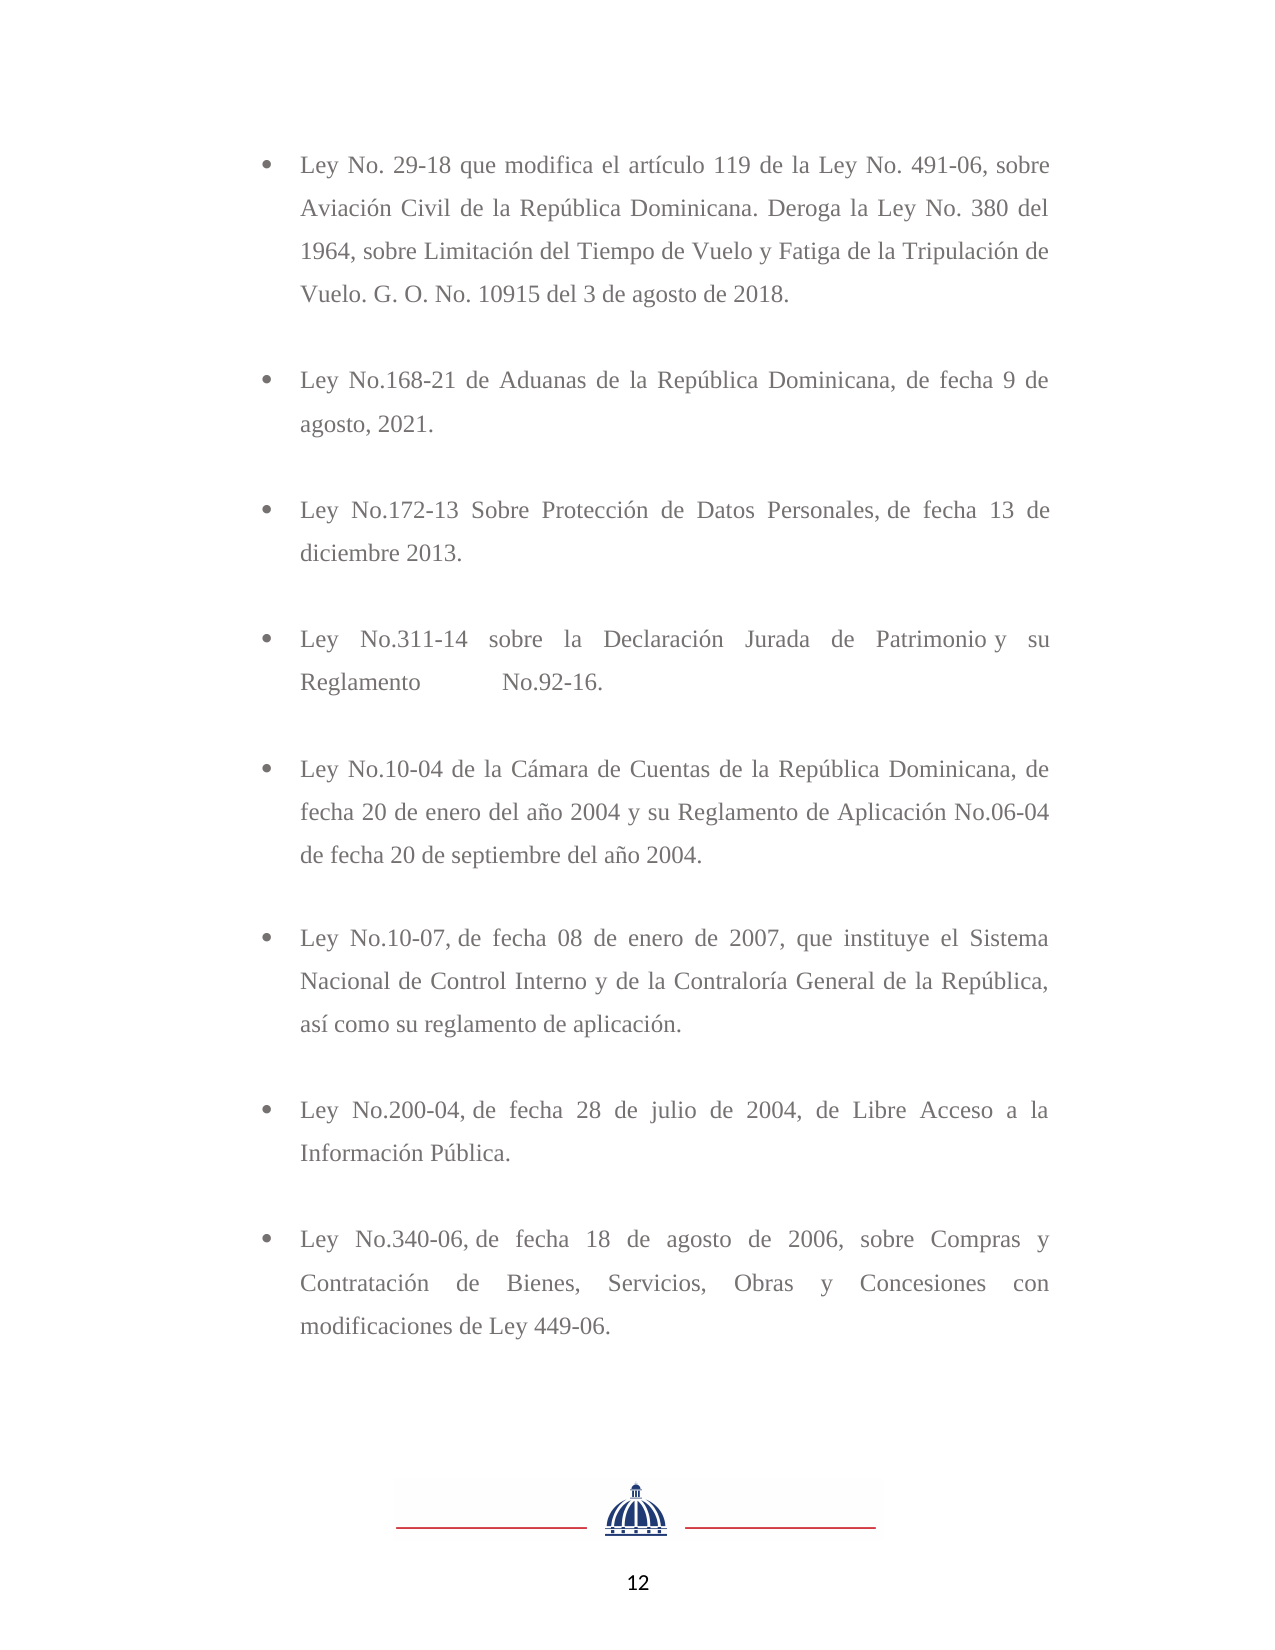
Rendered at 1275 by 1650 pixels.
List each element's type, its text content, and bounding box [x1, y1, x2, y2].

list Ley No.311-14 sobre la Declaración Jurada de Patrimonio y su Reglamento No.92-16. [262, 624, 1050, 696]
list Ley No.200-04, de fecha 28 de julio de 2004, de Libre Acceso a la Información Pública. [262, 1095, 1050, 1167]
list Ley No.172-13 Sobre Protección de Datos Personales, de fecha 13 de diciembre 2013. [262, 495, 1050, 567]
picture [392, 1478, 884, 1541]
list Ley No.10-04 de la Cámara de Cuentas de la República Dominicana, de fecha 20 de enero del año 2004 y su Reglamento de Aplicación No.06-04 de fecha 20 de septiembre del año 2004. [262, 754, 1050, 869]
list Ley No.340-06, de fecha 18 de agosto de 2006, sobre Compras y Contratación de Bienes, Servicios, Obras y Concesiones con modificaciones de Ley 449-06. [262, 1224, 1050, 1339]
list Ley No.168-21 de Aduanas de la República Dominicana, de fecha 9 de agosto, 2021. [262, 366, 1050, 437]
list Ley No.10-07, de fecha 08 de enero de 2007, que instituye el Sistema Nacional de Control Interno y de la Contraloría General de la República, así como su reglamento de aplicación. [262, 923, 1050, 1038]
list Ley No. 29-18 que modifica el artículo 119 de la Ley No. 491-06, sobre Aviación Civil de la República Dominicana. Deroga la Ley No. 380 del 1964, sobre Limitación del Tiempo de Vuelo y Fatiga de la Tripulación de Vuelo. G. O. No. 10915 del 3 de agosto de 2018. [262, 150, 1050, 308]
